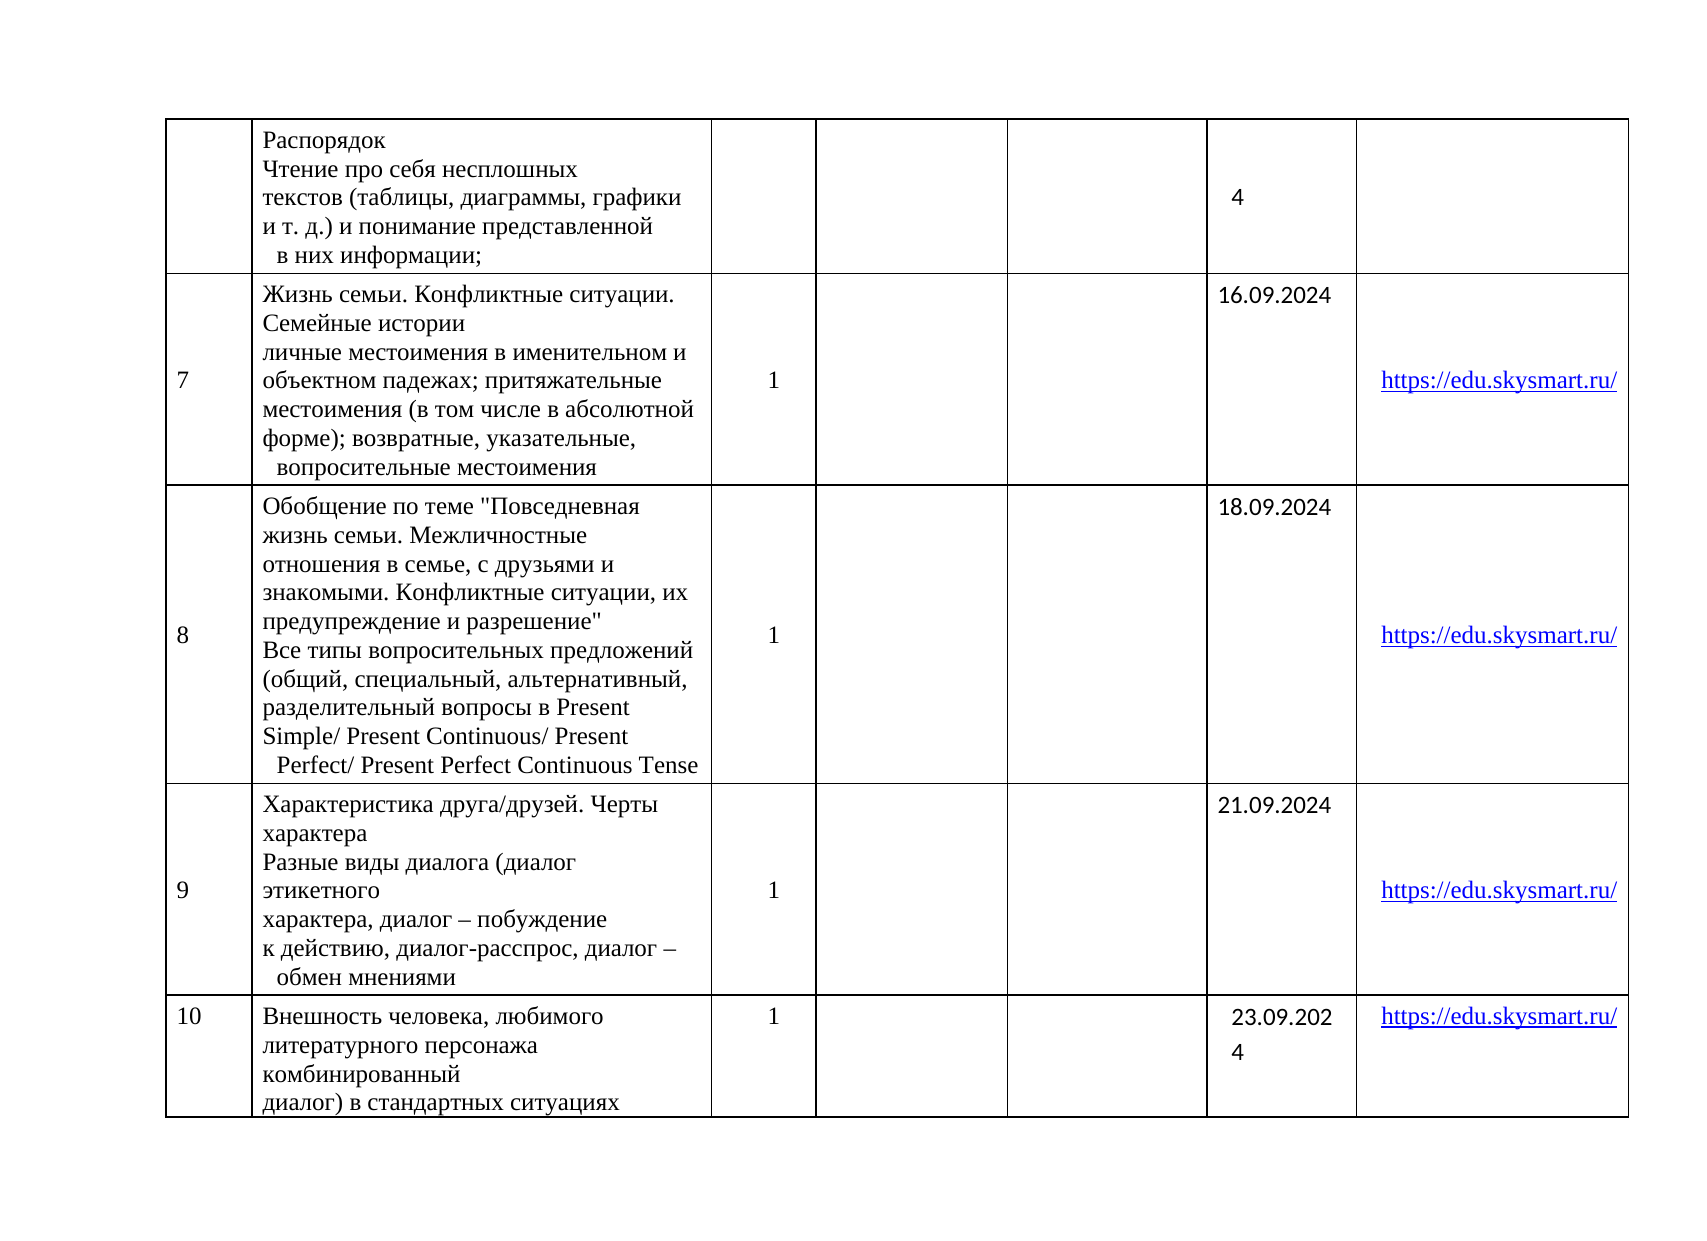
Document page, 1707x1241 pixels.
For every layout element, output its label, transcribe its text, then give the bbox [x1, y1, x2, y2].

table_cell https://edu.skysmart.ru/ [1357, 274, 1628, 484]
table_cell 1 [712, 784, 815, 994]
table_cell [1008, 996, 1206, 1116]
table_cell 21.09.2024 [1208, 784, 1356, 994]
table_cell Характеристика друга/друзей. Черты характера Разные виды диалога (диалог этикетного характера, диалог – побуждение к действию, диалог-расспрос, диалог – обмен мнениями [253, 784, 711, 994]
table_cell 1 [712, 486, 815, 782]
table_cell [1357, 996, 1628, 1116]
table_cell 1 [712, 996, 815, 1116]
table_cell [1008, 120, 1206, 272]
table_cell 10 [167, 996, 251, 1116]
table_cell [1008, 784, 1206, 994]
table_cell Обобщение по теме "Повседневная жизнь семьи. Межличностные отношения в семье, с друзьями и знакомыми. Конфликтные ситуации, их предупреждение и разрешение" Все типы вопросительных предложений (общий, специальный, альтернативный, разделительный вопросы в Present Simple/ Present Continuous/ Present Perfect/ Present Perfect Continuous Tense [253, 486, 711, 782]
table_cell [253, 996, 711, 1116]
table_cell [1008, 486, 1206, 782]
table_cell https://edu.skysmart.ru/ [1357, 486, 1628, 782]
table_cell [817, 784, 1007, 994]
table_cell [1008, 274, 1206, 484]
table_cell https://edu.skysmart.ru/ [1357, 784, 1628, 994]
table_cell [817, 486, 1007, 782]
table_cell 1 [712, 120, 815, 272]
table_cell [817, 120, 1007, 272]
table_cell 16.09.2024 [1208, 274, 1356, 484]
table_cell 1 [712, 274, 815, 484]
table_cell 9 [167, 784, 251, 994]
table_cell 14.09.2024 [1208, 120, 1356, 272]
table_cell 8 [167, 486, 251, 782]
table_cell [253, 120, 711, 272]
table_cell Жизнь семьи. Конфликтные ситуации. Семейные истории личные местоимения в именительном и объектном падежах; притяжательные местоимения (в том числе в абсолютной форме); возвратные, указательные, вопросительные местоимения [253, 274, 711, 484]
table_cell 23.09.2024 [1208, 996, 1356, 1116]
table_cell 18.09.2024 [1208, 486, 1356, 782]
table_cell [817, 996, 1007, 1116]
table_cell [1357, 120, 1628, 272]
table_cell 7 [167, 274, 251, 484]
table_cell 6 [167, 120, 251, 272]
table_cell [817, 274, 1007, 484]
